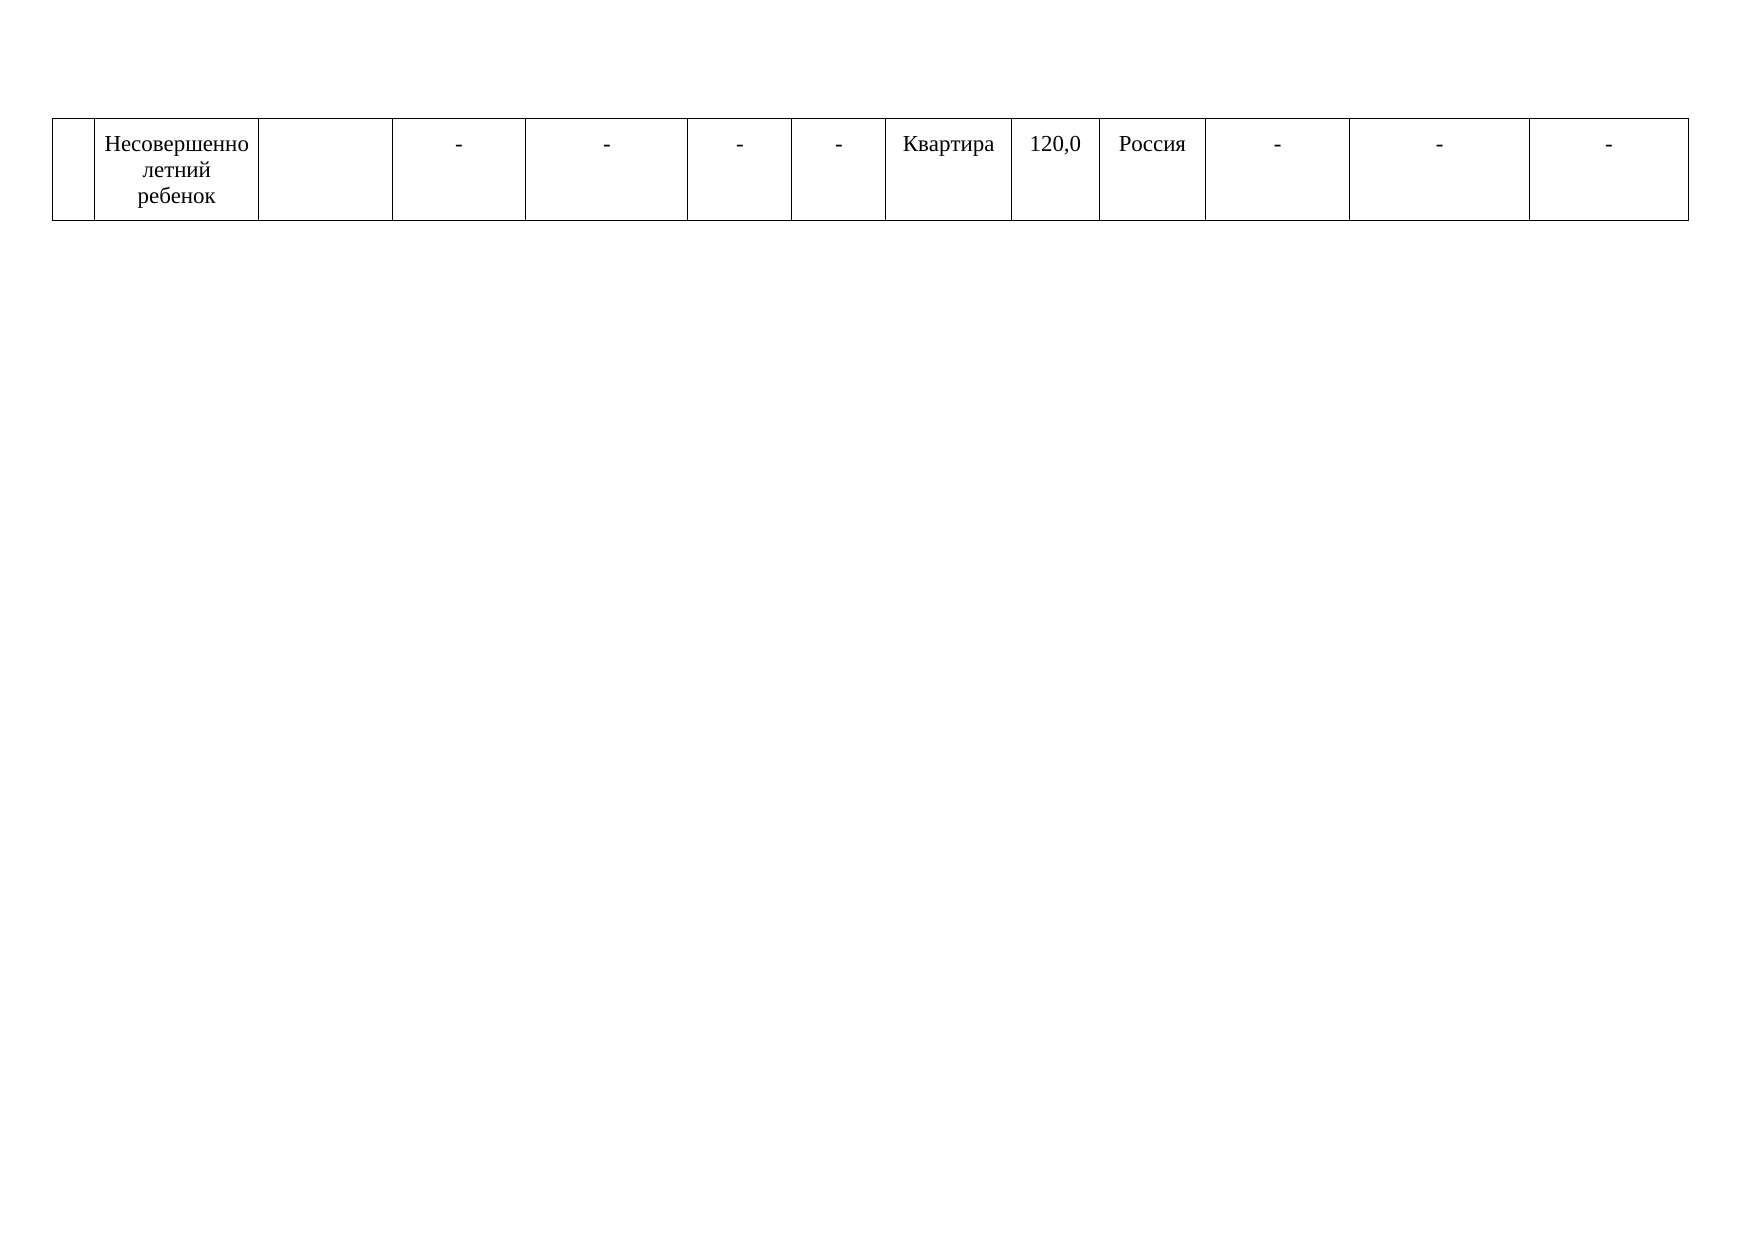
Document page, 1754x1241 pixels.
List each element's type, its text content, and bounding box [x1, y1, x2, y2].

table_cell - [526, 119, 687, 219]
table_cell [259, 119, 392, 219]
table_cell - [1350, 119, 1529, 219]
table_cell - [688, 119, 791, 219]
table_cell Россия [1100, 119, 1205, 219]
table_cell - [1530, 119, 1688, 219]
table_cell - [1206, 119, 1349, 219]
table_cell - [792, 119, 885, 219]
table_cell 120,0 [1012, 119, 1099, 219]
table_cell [95, 119, 258, 219]
table_cell - [393, 119, 525, 219]
table_cell Квартира [886, 119, 1011, 219]
